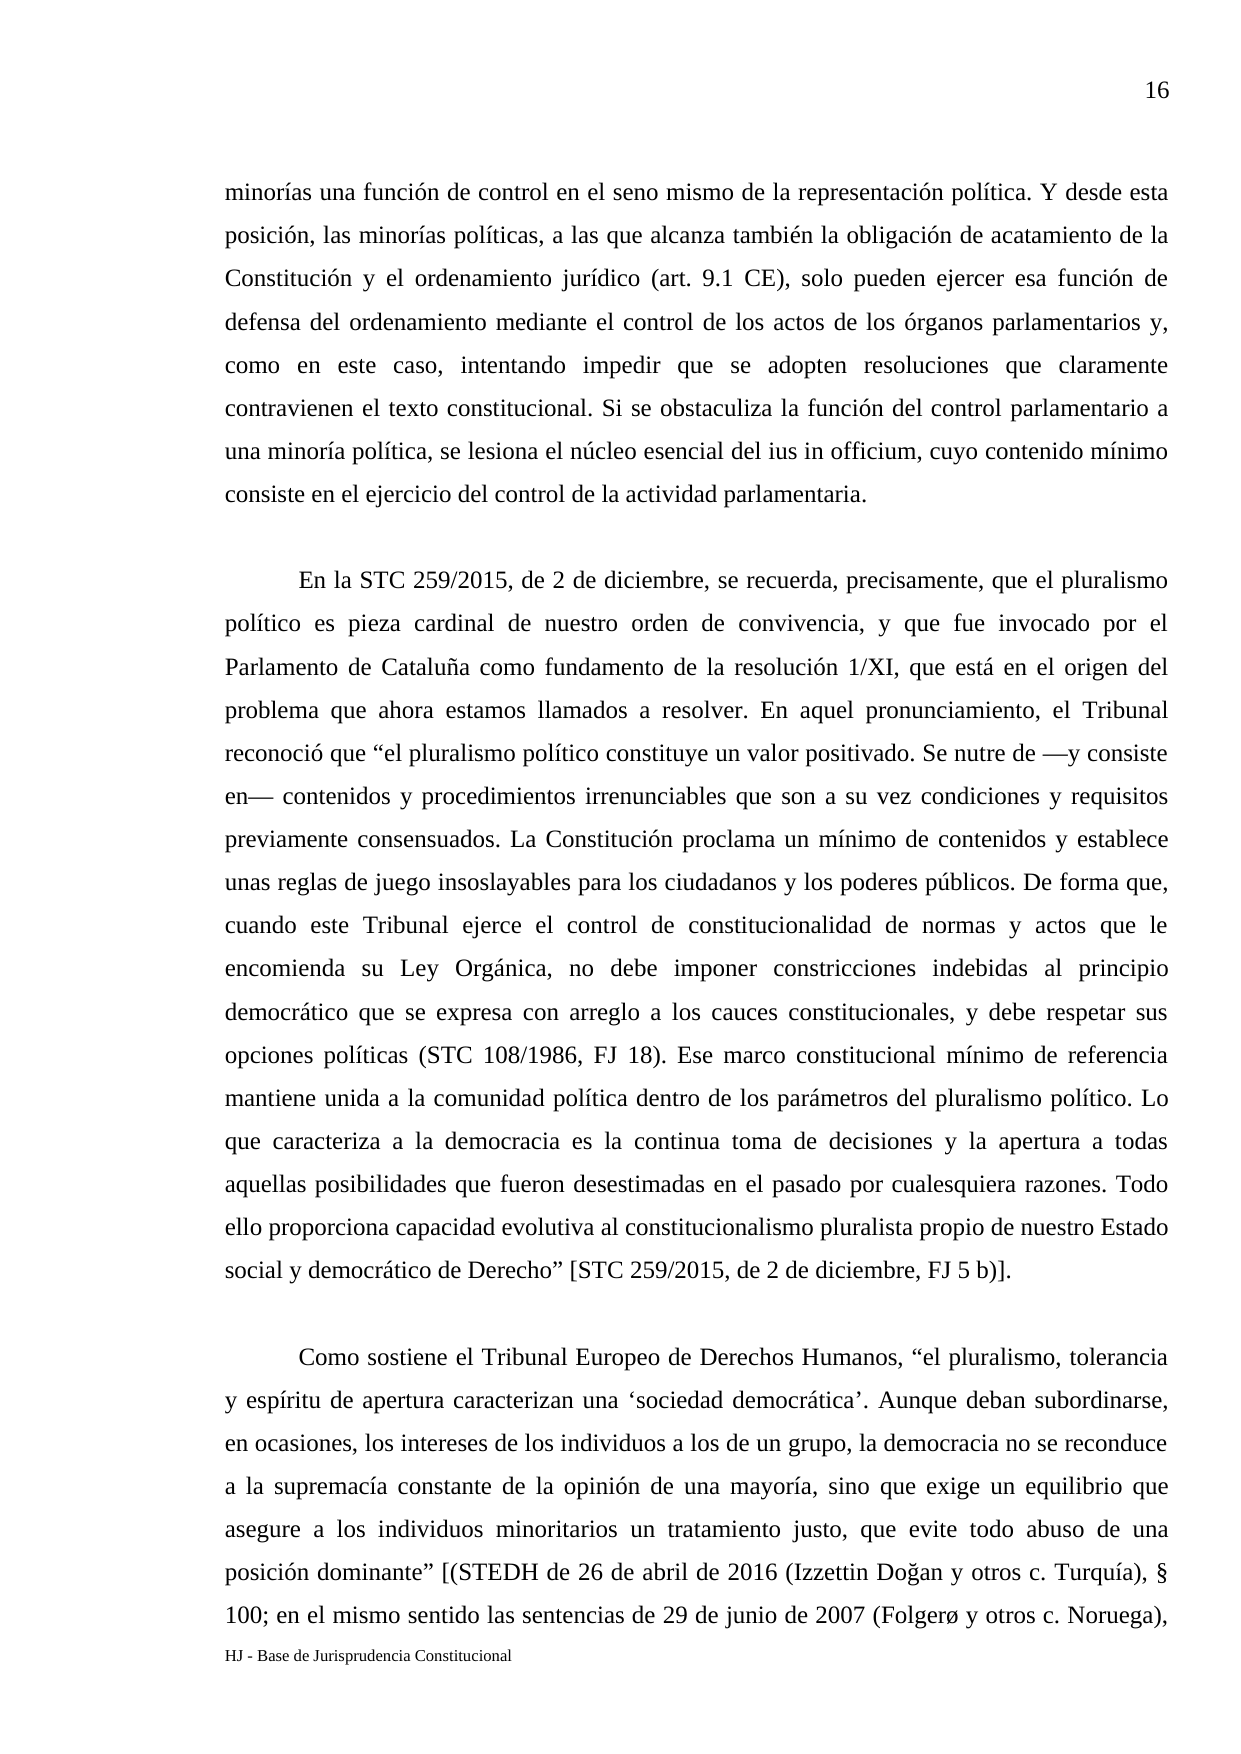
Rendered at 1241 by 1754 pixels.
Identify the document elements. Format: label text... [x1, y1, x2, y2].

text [224, 1342, 1169, 1629]
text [224, 177, 1169, 508]
text En la STC 259/2015, de 2 de diciembre, se recuerda, precisamente, que el pluralismo político es pieza cardinal de nuestro orden de convivencia, y que fue invocado por el Parlamento de Cataluña como fundamento de la resolución 1/XI, que está en el origen del problema que ahora estamos llamados a resolver. En aquel pronunciamiento, el Tribunal reconoció que “el pluralismo político constituye un valor positivado. Se nutre de —y consiste en— contenidos y procedimientos irrenunciables que son a su vez condiciones y requisitos previamente consensuados. La Constitución proclama un mínimo de contenidos y establece unas reglas de juego insoslayables para los ciudadanos y los poderes públicos. De forma que, cuando este Tribunal ejerce el control de constitucionalidad de normas y actos que le encomienda su Ley Orgánica, no debe imponer constricciones indebidas al principio democrático que se expresa con arreglo a los cauces constitucionales, y debe respetar sus opciones políticas (STC 108/1986, FJ 18). Ese marco constitucional mínimo de referencia mantiene unida a la comunidad política dentro de los parámetros del pluralismo político. Lo que caracteriza a la democracia es la continua toma de decisiones y la apertura a todas aquellas posibilidades que fueron desestimadas en el pasado por cualesquiera razones. Todo ello proporciona capacidad evolutiva al constitucionalismo pluralista propio de nuestro Estado social y democrático de Derecho” [STC 259/2015, de 2 de diciembre, FJ 5 b)]. [224, 565, 1169, 1284]
